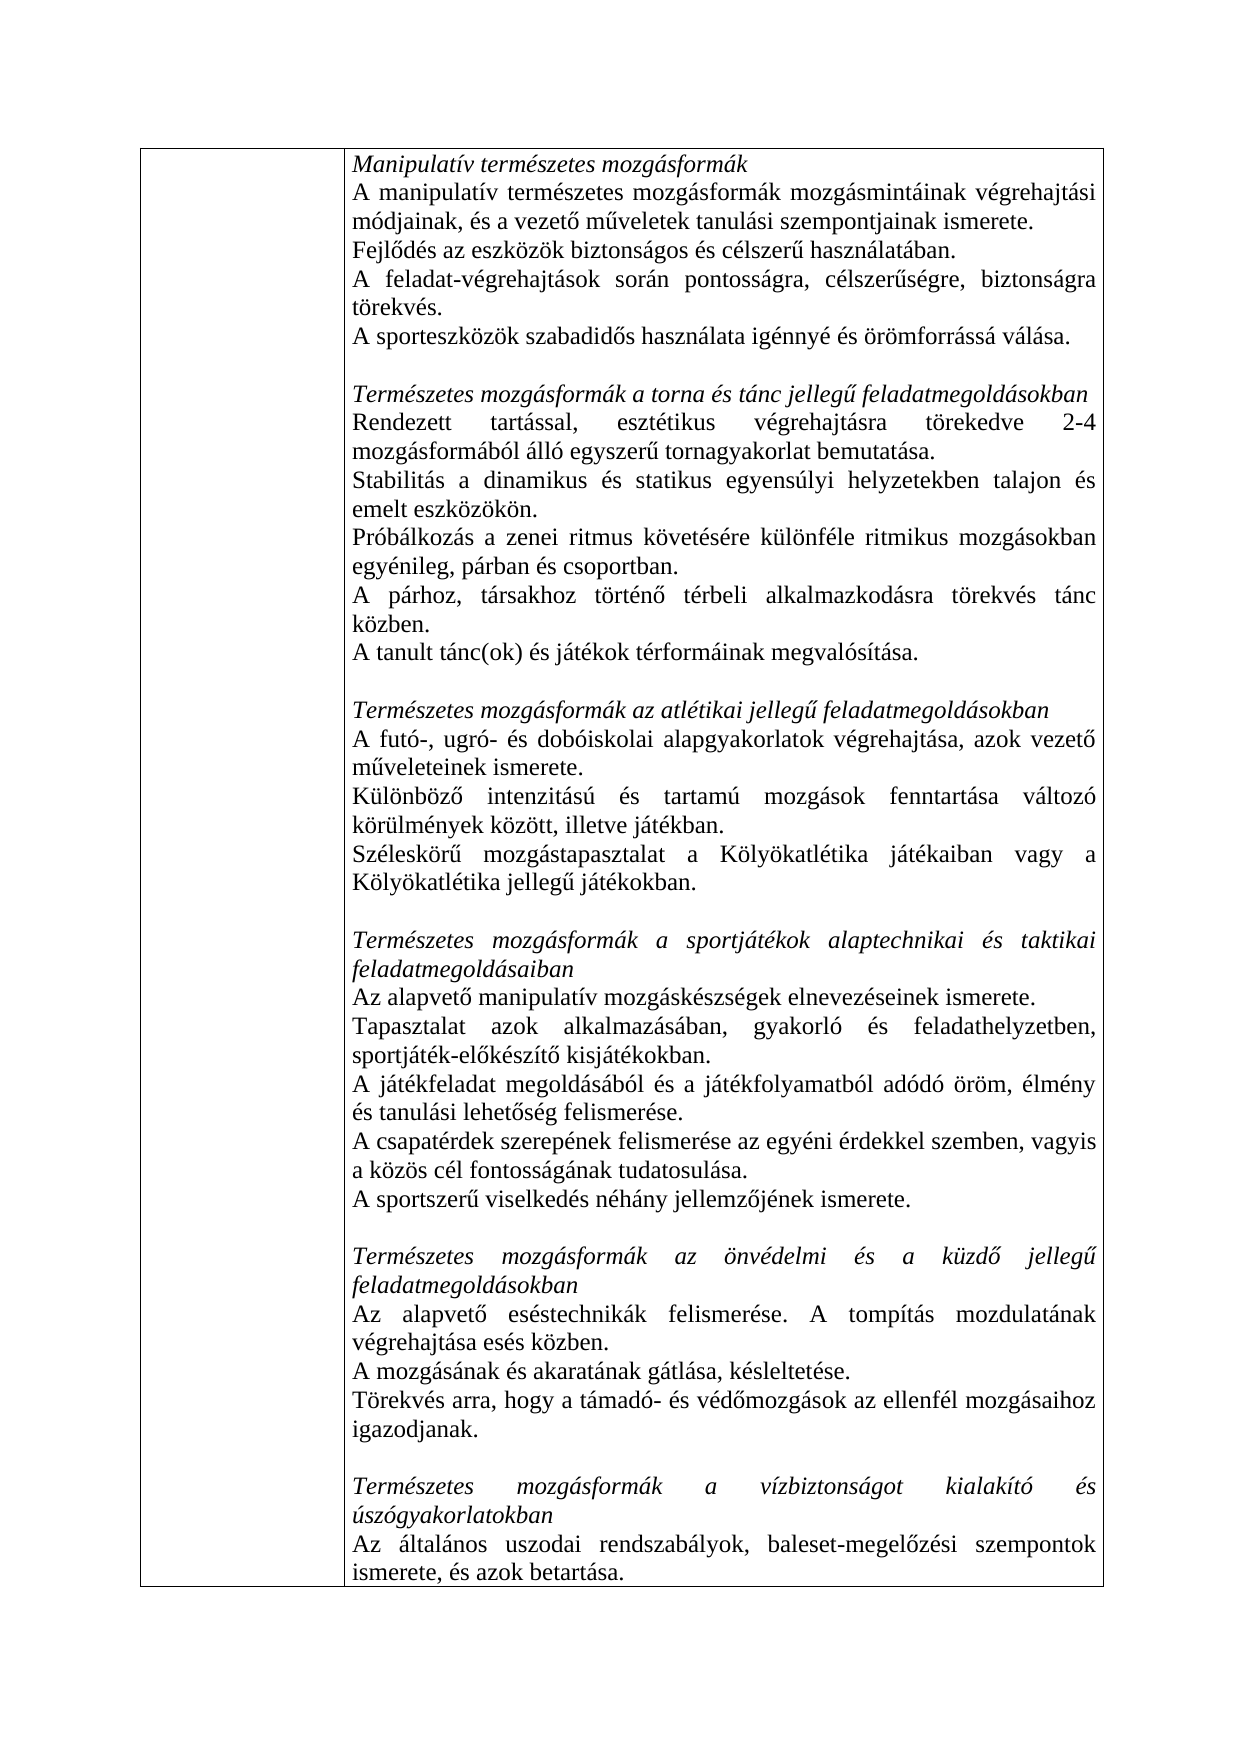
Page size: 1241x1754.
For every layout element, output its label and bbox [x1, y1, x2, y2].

table_header [141, 149, 344, 1586]
table_header [345, 149, 1103, 1586]
